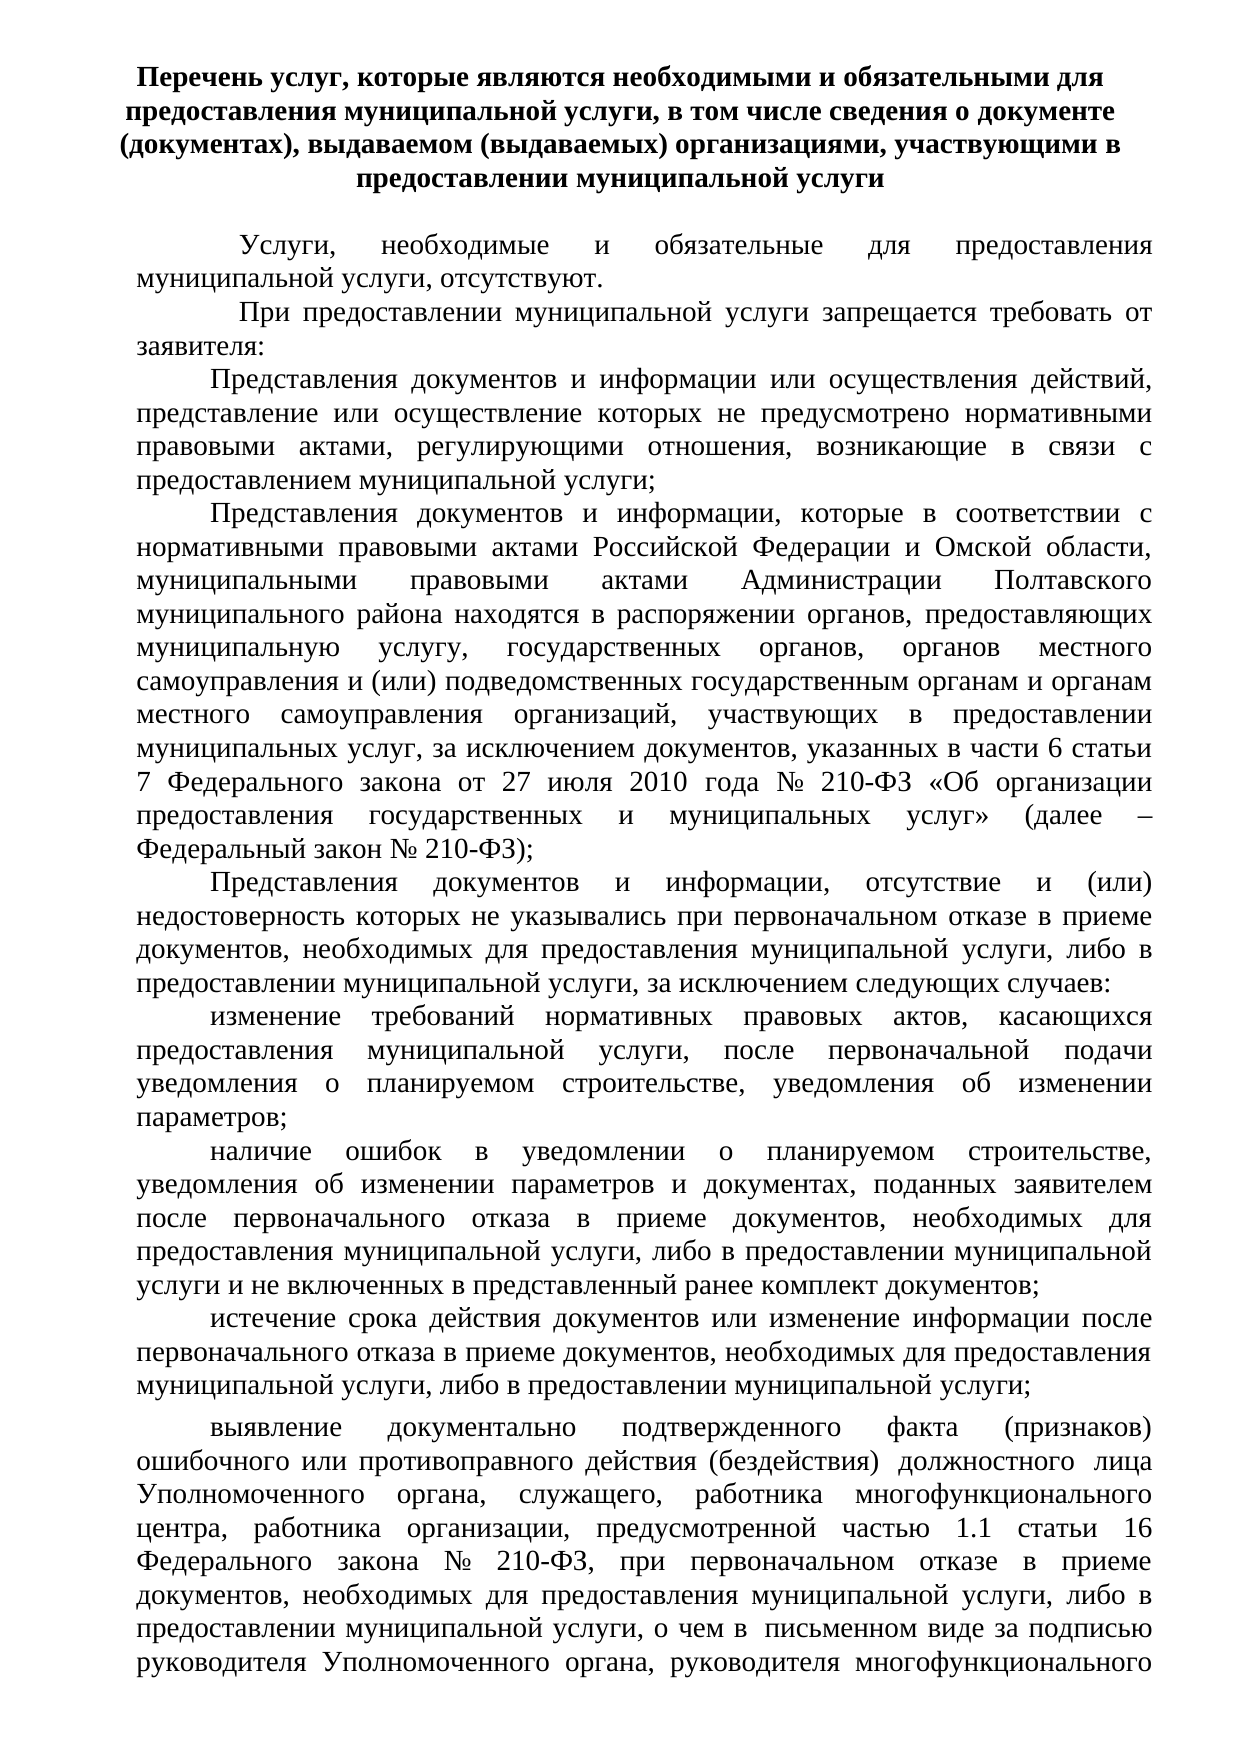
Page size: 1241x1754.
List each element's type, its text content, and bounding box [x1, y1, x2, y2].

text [136, 1409, 1152, 1677]
text истечение срока действия документов или изменение информации после первоначального отказа в приеме документов, необходимых для предоставления муниципальной услуги, либо в предоставлении муниципальной услуги; [136, 1300, 1152, 1401]
text Представления документов и информации, отсутствие и (или) недостоверность которых не указывались при первоначальном отказе в приеме документов, необходимых для предоставления муниципальной услуги, либо в предоставлении муниципальной услуги, за исключением следующих случаев: [136, 864, 1152, 998]
list При предоставлении муниципальной услуги запрещается требовать от заявителя: [136, 294, 1152, 361]
text Представления документов и информации, которые в соответствии с нормативными правовыми актами Российской Федерации и Омской области, муниципальными правовыми актами Администрации Полтавского муниципального района находятся в распоряжении органов, предоставляющих муниципальную услугу, государственных органов, органов местного самоуправления и (или) подведомственных государственным органам и органам местного самоуправления организаций, участвующих в предоставлении муниципальных услуг, за исключением документов, указанных в части 6 статьи 7 Федерального закона от 27 июля 2010 года № 210-ФЗ «Об организации предоставления государственных и муниципальных услуг» (далее – Федеральный закон № 210-ФЗ); [136, 495, 1152, 864]
text наличие ошибок в уведомлении о планируемом строительстве, уведомления об изменении параметров и документах, поданных заявителем после первоначального отказа в приеме документов, необходимых для предоставления муниципальной услуги, либо в предоставлении муниципальной услуги и не включенных в представленный ранее комплект документов; [136, 1133, 1152, 1300]
text Перечень услуг, которые являются необходимыми и обязательными для предоставления муниципальной услуги, в том числе сведения о документе (документах), выдаваемом (выдаваемых) организациями, участвующими в предоставлении муниципальной услуги [89, 59, 1152, 193]
text изменение требований нормативных правовых актов, касающихся предоставления муниципальной услуги, после первоначальной подачи уведомления о планируемом строительстве, уведомления об изменении параметров; [136, 998, 1152, 1133]
text Представления документов и информации или осуществления действий, представление или осуществление которых не предусмотрено нормативными правовыми актами, регулирующими отношения, возникающие в связи с предоставлением муниципальной услуги; [136, 361, 1152, 495]
list Услуги, необходимые и обязательные для предоставления муниципальной услуги, отсутствуют. [136, 227, 1152, 294]
